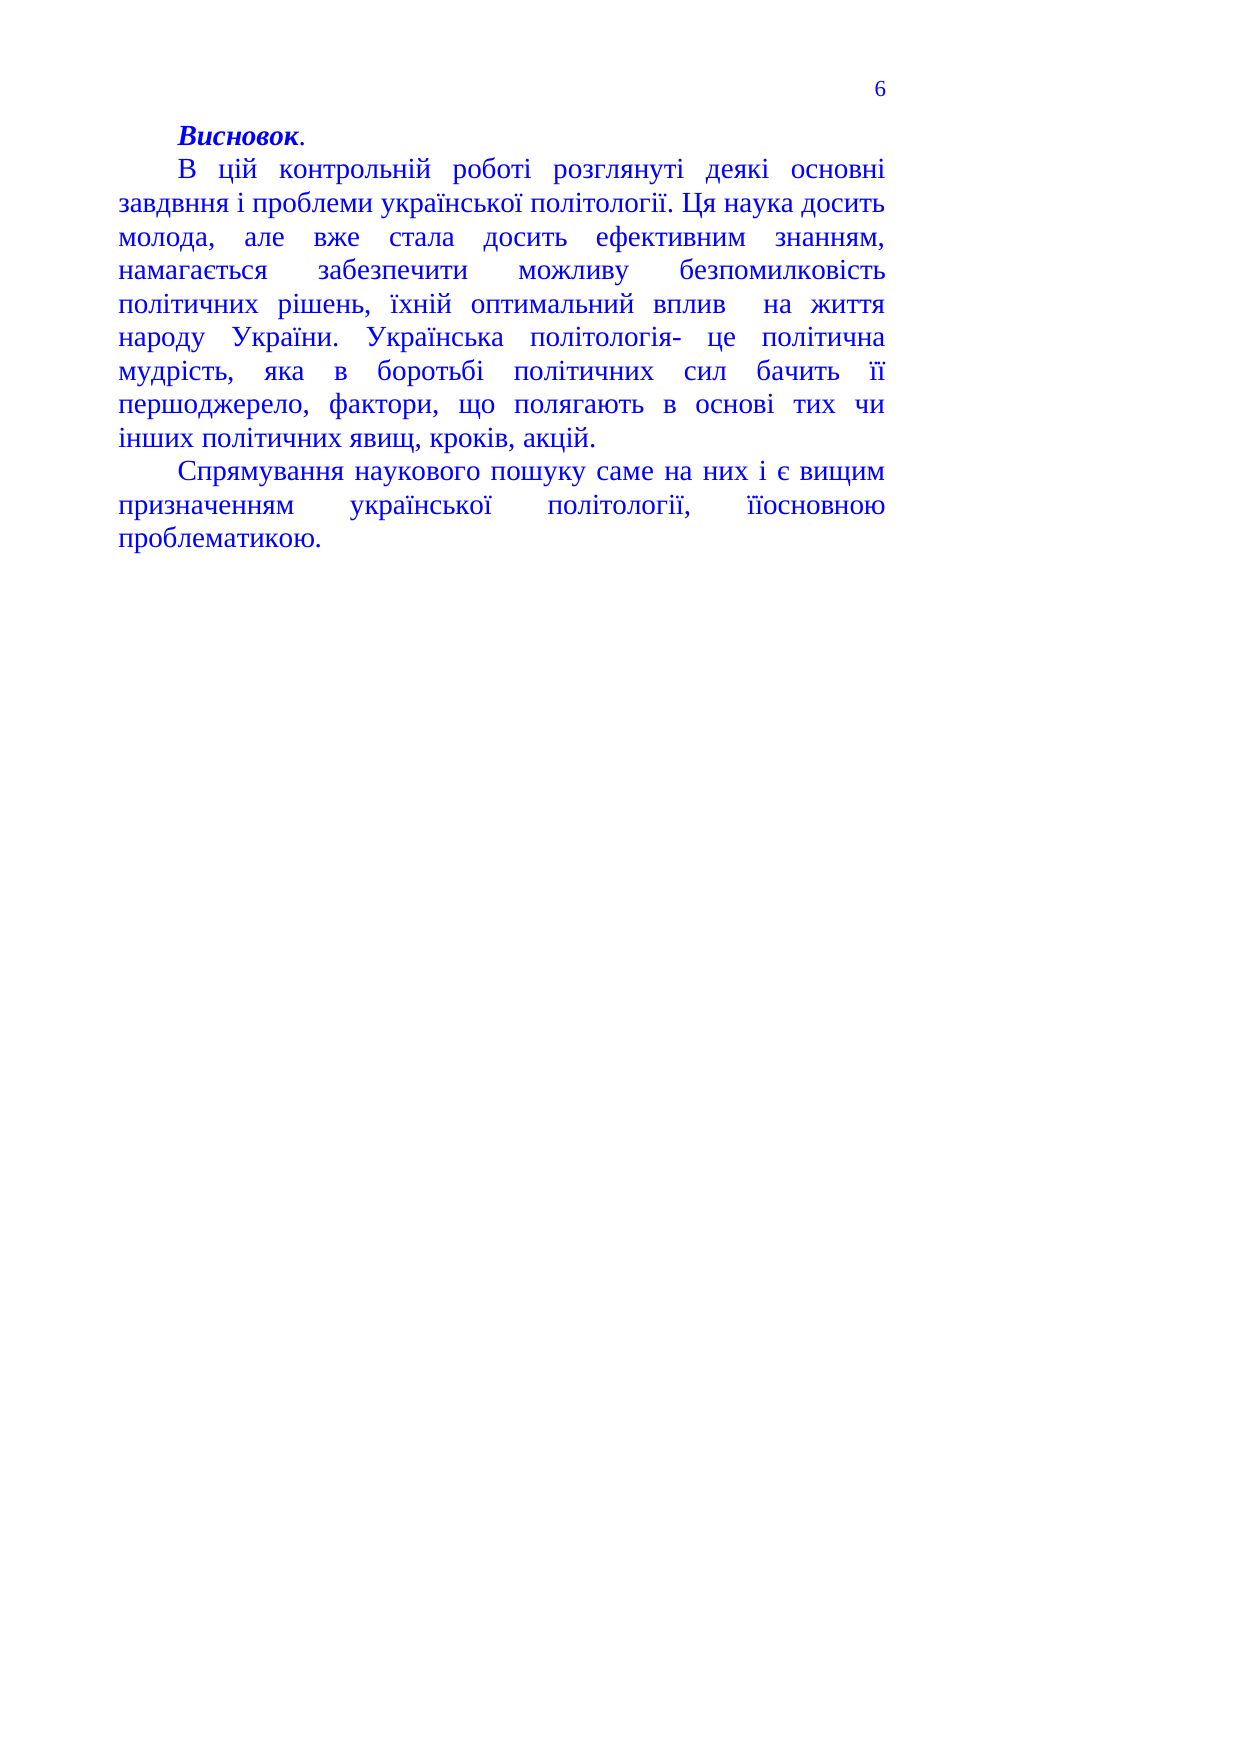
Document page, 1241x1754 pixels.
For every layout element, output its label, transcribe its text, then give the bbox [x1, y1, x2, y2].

text Висновок. [118, 118, 886, 152]
text Спрямування наукового пошуку саме на них і є вищим призначенням української політології, їїосновною проблематикою. [118, 454, 886, 554]
text В цій контрольній роботі розглянуті деякі основні завдвння і проблеми української політології. Ця наука досить молода, але вже стала досить ефективним знанням, намагається забезпечити можливу безпомилковість політичних рішень, їхній оптимальний вплив на життя народу України. Українська політологія- це політична мудрість, яка в боротьбі політичних сил бачить її першоджерело, фактори, що полягають в основі тих чи інших політичних явищ, кроків, акцій. [118, 152, 886, 454]
